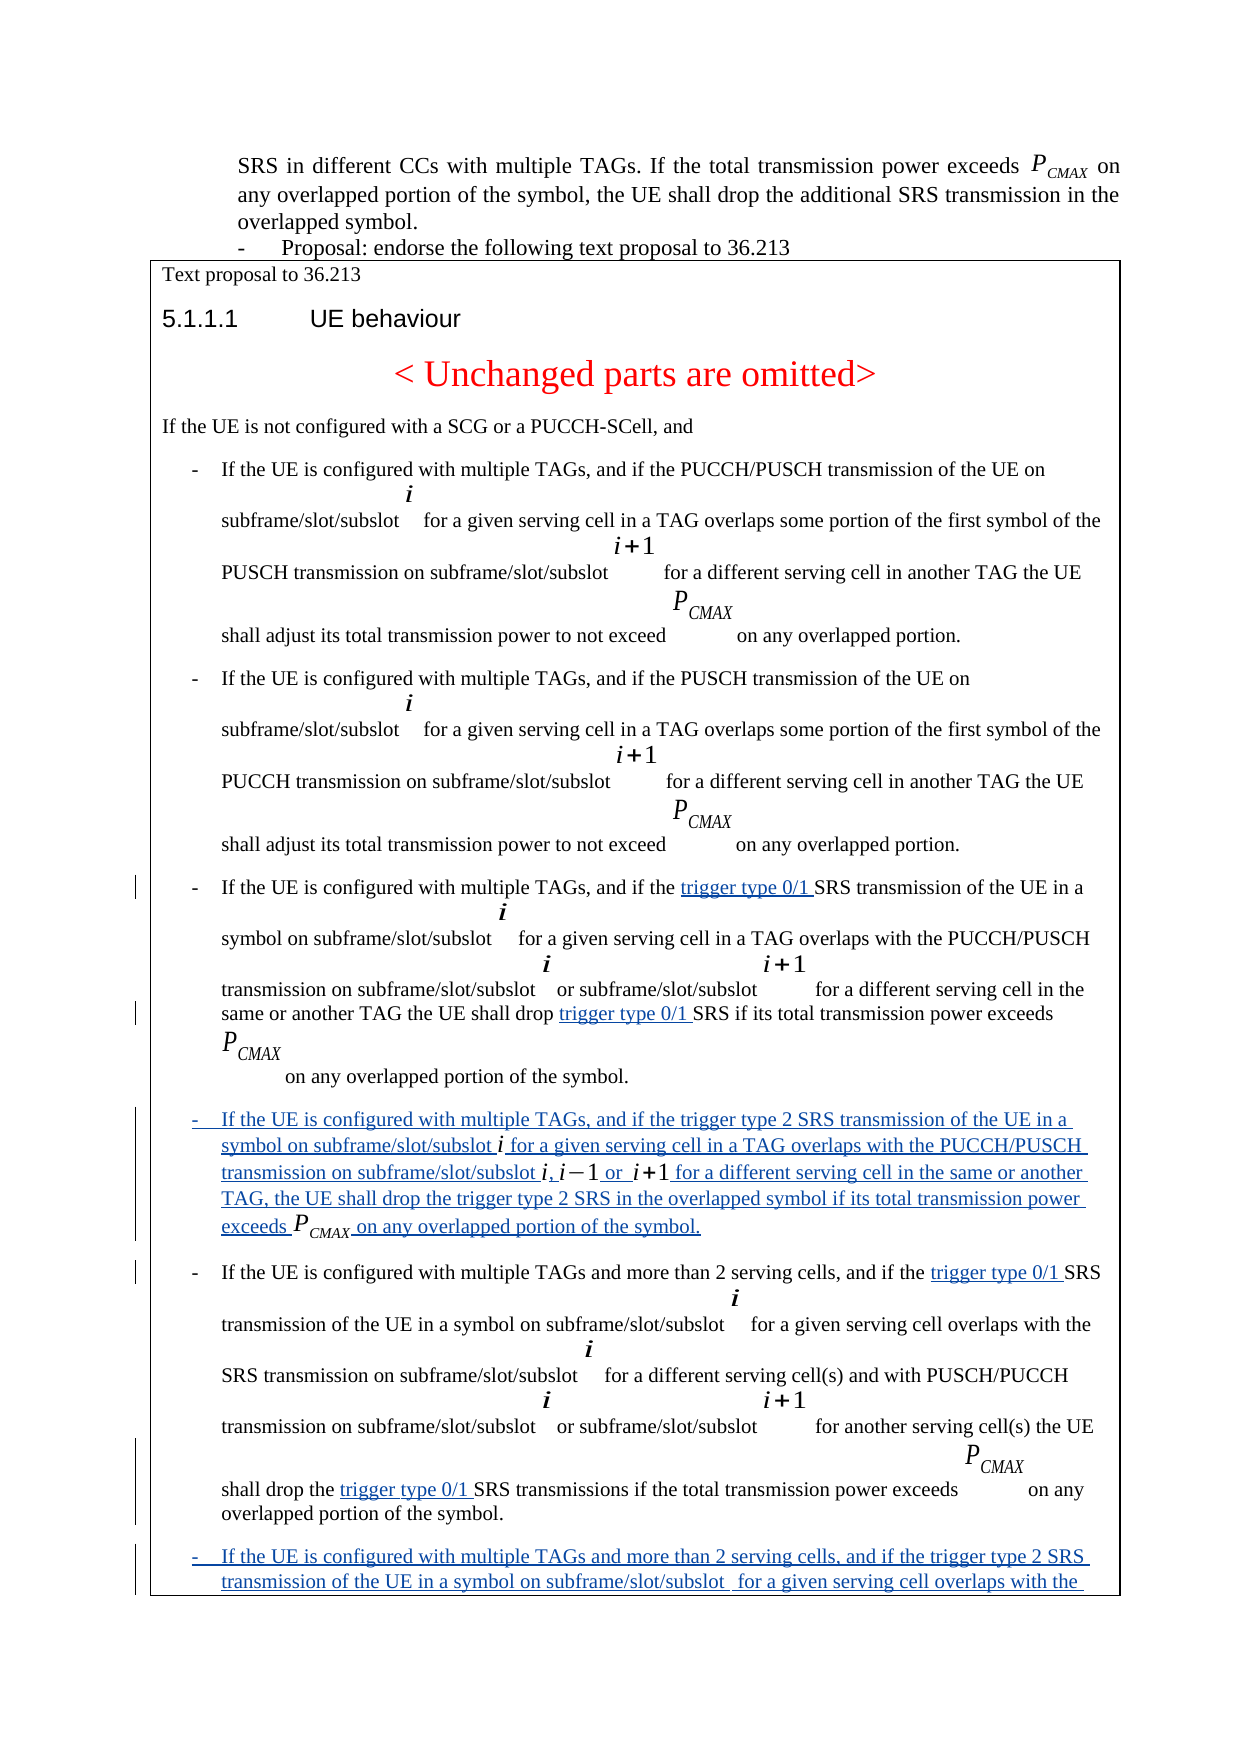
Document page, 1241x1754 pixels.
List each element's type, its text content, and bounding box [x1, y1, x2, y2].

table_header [151, 261, 1119, 1595]
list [194, 150, 1120, 234]
list Proposal: endorse the following text proposal to 36.213 [237, 234, 1120, 260]
